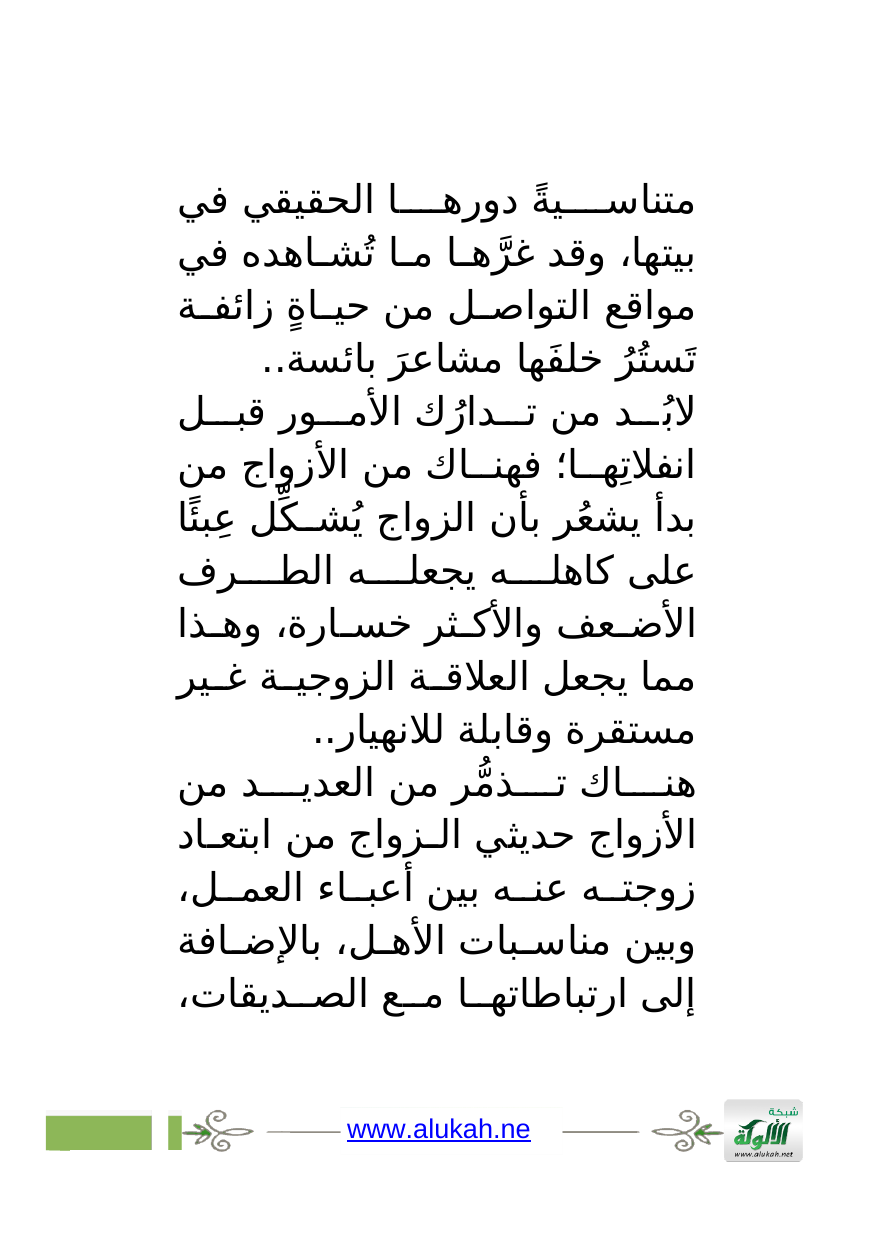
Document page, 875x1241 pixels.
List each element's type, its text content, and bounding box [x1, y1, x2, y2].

text متناسيةً دورها الحقيقي في بيتها، وقد غرَّها ما تُشاهده في مواقع التواصل من حياةٍ زائفة تَستُرُ خلفَها مشاعرَ بائسة.. [177, 177, 697, 382]
text لابُد من تدارُك الأمور قبل انفلاتِها؛ فهناك من الأزواج من بدأ يشعُر بأن الزواج يُشكِّل عِبئًا على كاهله يجعله الطرف الأضعف والأكثر خسارة، وهذا مما يجعل العلاقة الزوجية غير مستقرة وقابلة للانهيار.. [177, 389, 697, 752]
picture [44, 1097, 804, 1166]
